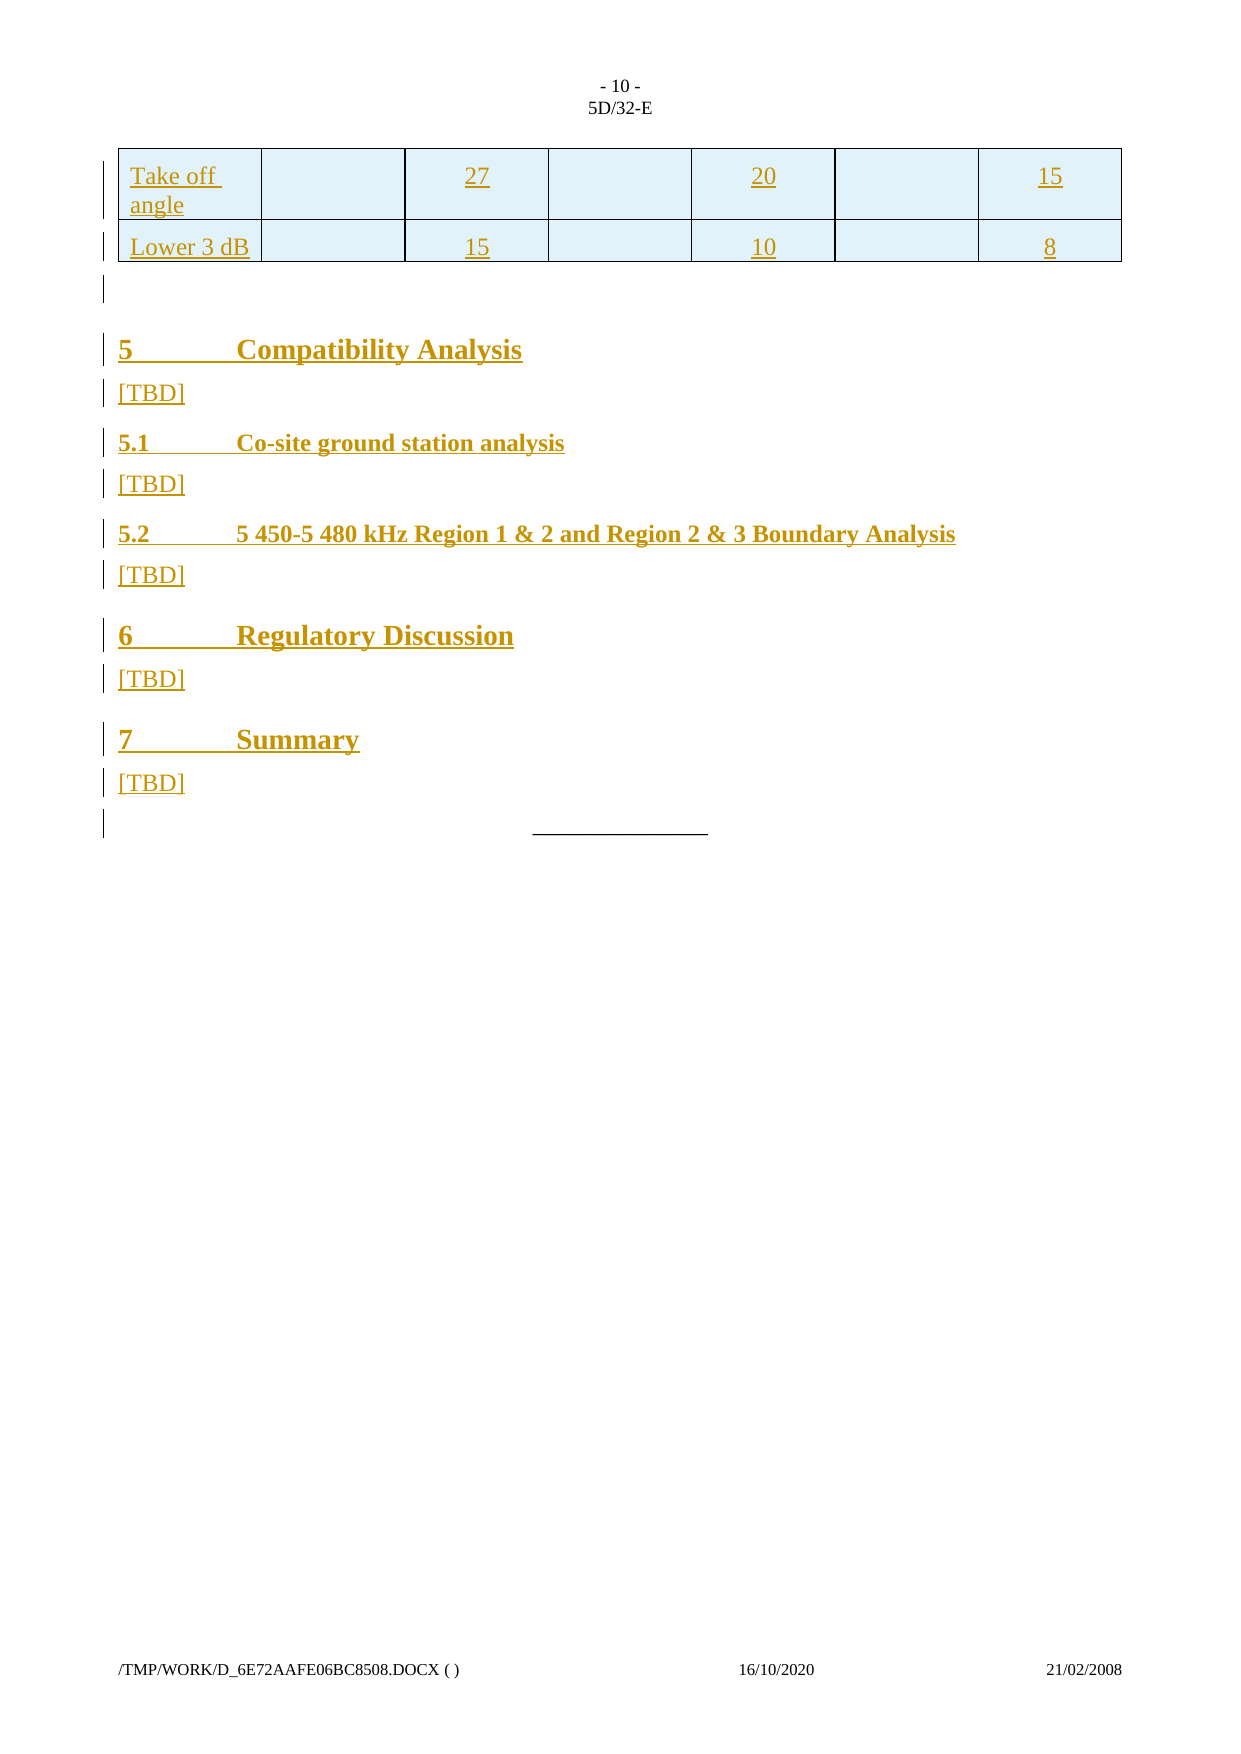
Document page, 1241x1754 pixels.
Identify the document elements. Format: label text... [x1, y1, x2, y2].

text ______________ [118, 809, 1122, 838]
